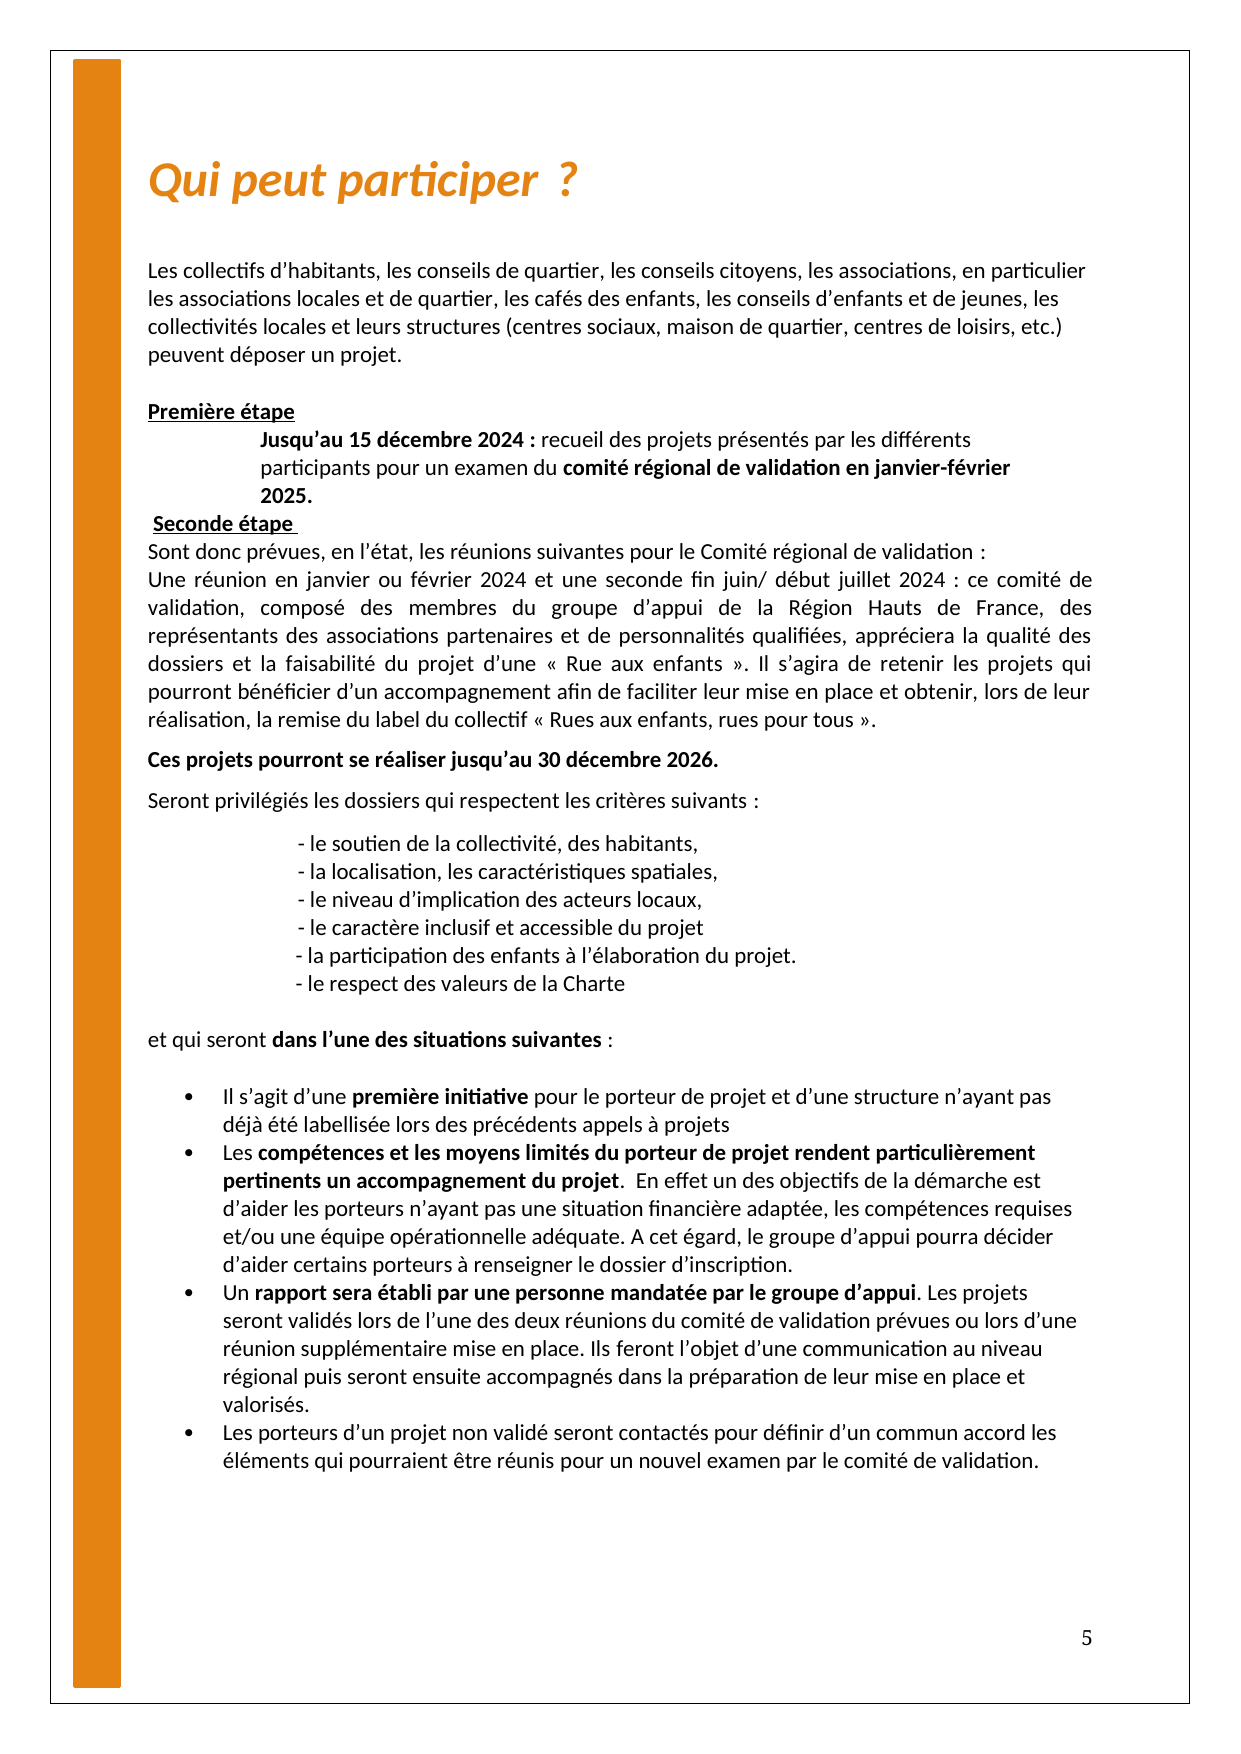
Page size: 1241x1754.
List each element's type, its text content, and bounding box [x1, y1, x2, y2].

text - la participation des enfants à l’élaboration du projet. [251, 941, 1093, 969]
list Il s’agit d’une première initiative pour le porteur de projet et d’une structure n’ayant pas déjà été labellisée lors des précédents appels à projets [185, 1082, 1093, 1138]
text Une réunion en janvier ou février 2024 et une seconde fin juin/ début juillet 2024 : ce comité de validation, composé des membres du groupe d’appui de la Région Hauts de France, des représentants des associations partenaires et de personnalités qualifiées, appréciera la qualité des dossiers et la faisabilité du projet d’une « Rue aux enfants ». Il s’agira de retenir les projets qui pourront bénéficier d’un accompagnement afin de faciliter leur mise en place et obtenir, lors de leur réalisation, la remise du label du collectif « Rues aux enfants, rues pour tous ». [148, 565, 1093, 733]
text Sont donc prévues, en l’état, les réunions suivantes pour le Comité régional de validation : [148, 537, 1093, 565]
text - le soutien de la collectivité, des habitants, [298, 829, 1093, 857]
text Les collectifs d’habitants, les conseils de quartier, les conseils citoyens, les associations, en particulier les associations locales et de quartier, les cafés des enfants, les conseils d’enfants et de jeunes, les collectivités locales et leurs structures (centres sociaux, maison de quartier, centres de loisirs, etc.) peuvent déposer un projet. [148, 256, 1093, 368]
text Ces projets pourront se réaliser jusqu’au 30 décembre 2026. [148, 746, 1093, 773]
text - le caractère inclusif et accessible du projet [298, 913, 1093, 941]
text Première étape [148, 397, 1030, 425]
text - le respect des valeurs de la Charte [251, 969, 1093, 997]
text - la localisation, les caractéristiques spatiales, [298, 857, 1093, 885]
list Un rapport sera établi par une personne mandatée par le groupe d’appui. Les projets seront validés lors de l’une des deux réunions du comité de validation prévues ou lors d’une réunion supplémentaire mise en place. Ils feront l’objet d’une communication au niveau régional puis seront ensuite accompagnés dans la préparation de leur mise en place et valorisés. [185, 1278, 1093, 1418]
text Jusqu’au 15 décembre 2024 : recueil des projets présentés par les différents participants pour un examen du comité régional de validation en janvier-février 2025. [260, 425, 1030, 509]
text Seconde étape [148, 509, 1093, 537]
text - le niveau d’implication des acteurs locaux, [298, 885, 1093, 913]
text Seront privilégiés les dossiers qui respectent les critères suivants : [148, 786, 1093, 814]
list Les porteurs d’un projet non validé seront contactés pour définir d’un commun accord les éléments qui pourraient être réunis pour un nouvel examen par le comité de validation. [185, 1418, 1093, 1474]
list Les compétences et les moyens limités du porteur de projet rendent particulièrement pertinents un accompagnement du projet. En effet un des objectifs de la démarche est d’aider les porteurs n’ayant pas une situation financière adaptée, les compétences requises et/ou une équipe opérationnelle adéquate. A cet égard, le groupe d’appui pourra décider d’aider certains porteurs à renseigner le dossier d’inscription. [185, 1138, 1093, 1278]
text et qui seront dans l’une des situations suivantes : [148, 1025, 1093, 1082]
